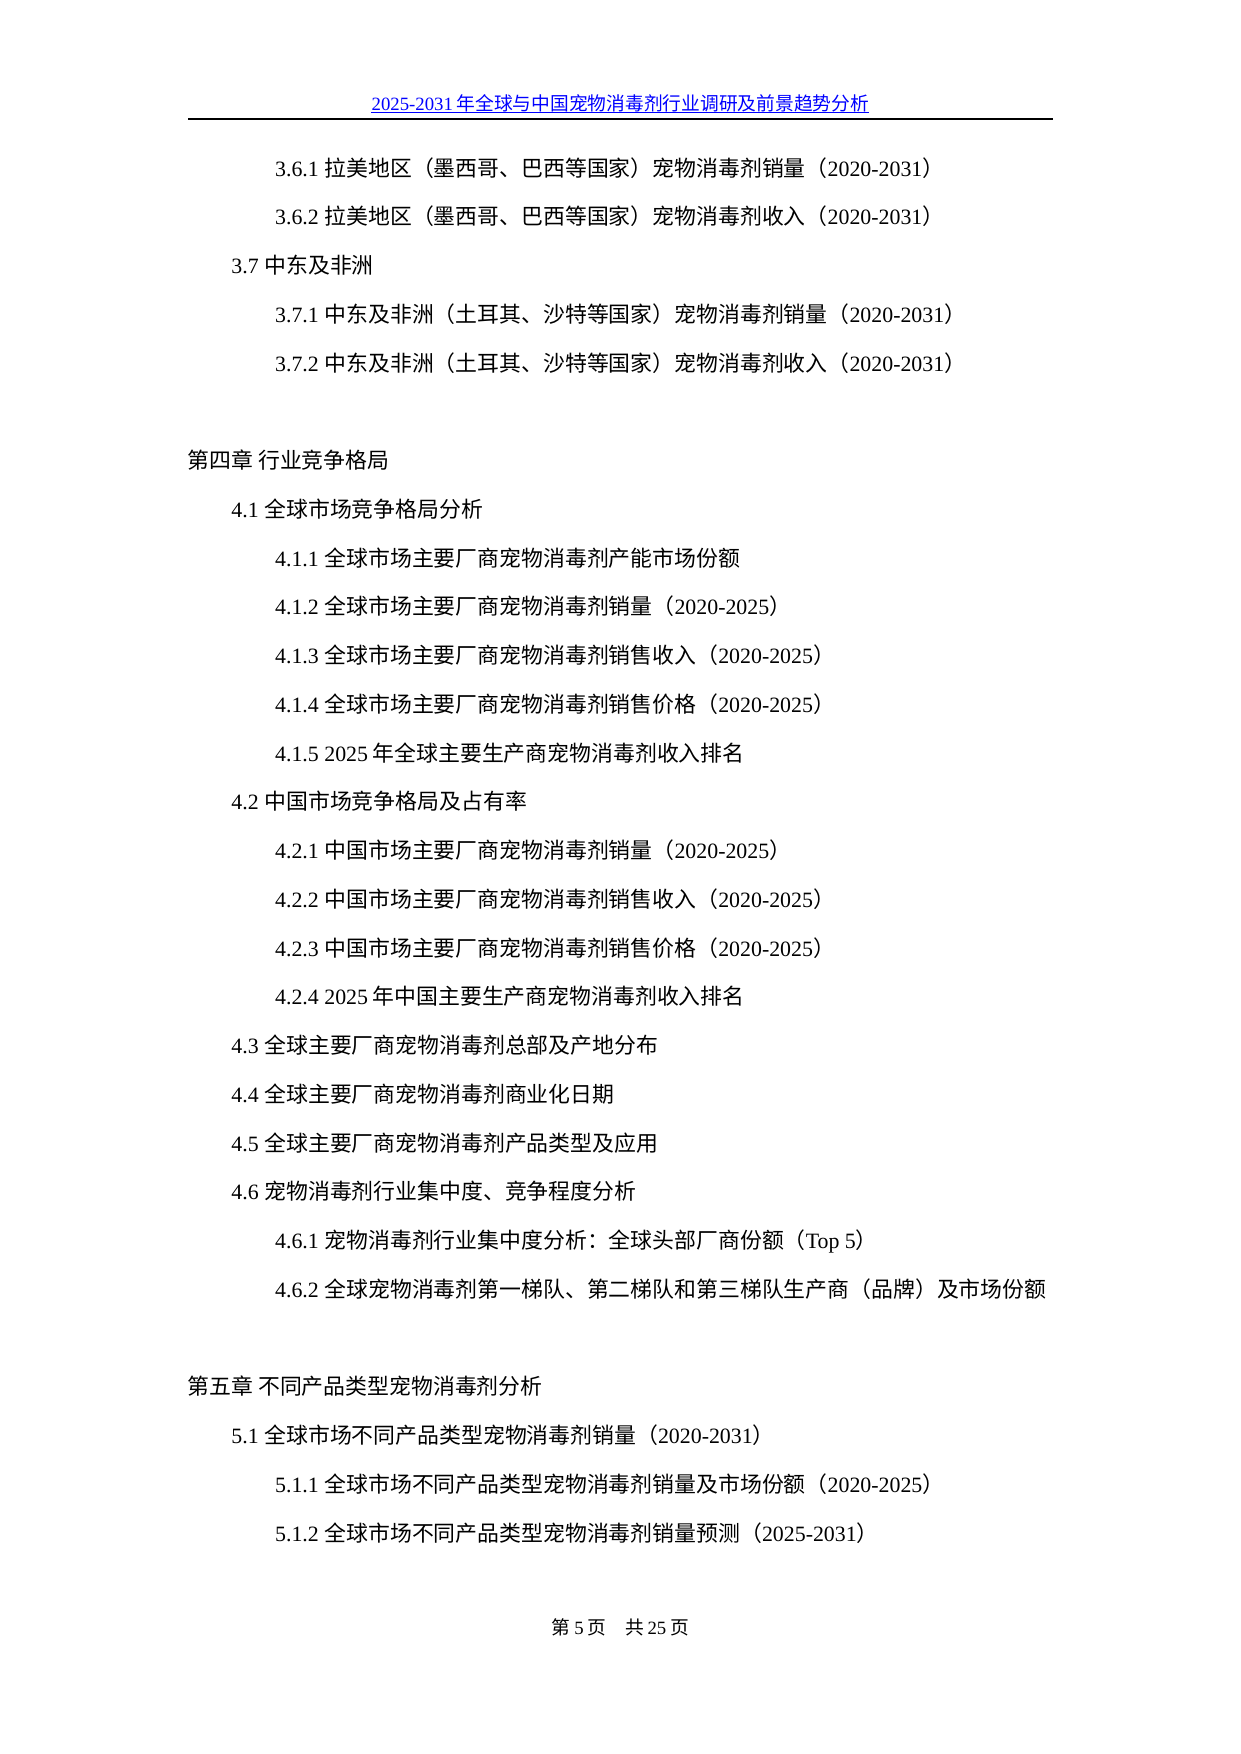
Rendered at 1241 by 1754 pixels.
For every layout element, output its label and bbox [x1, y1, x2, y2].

text [187, 150, 1053, 1548]
